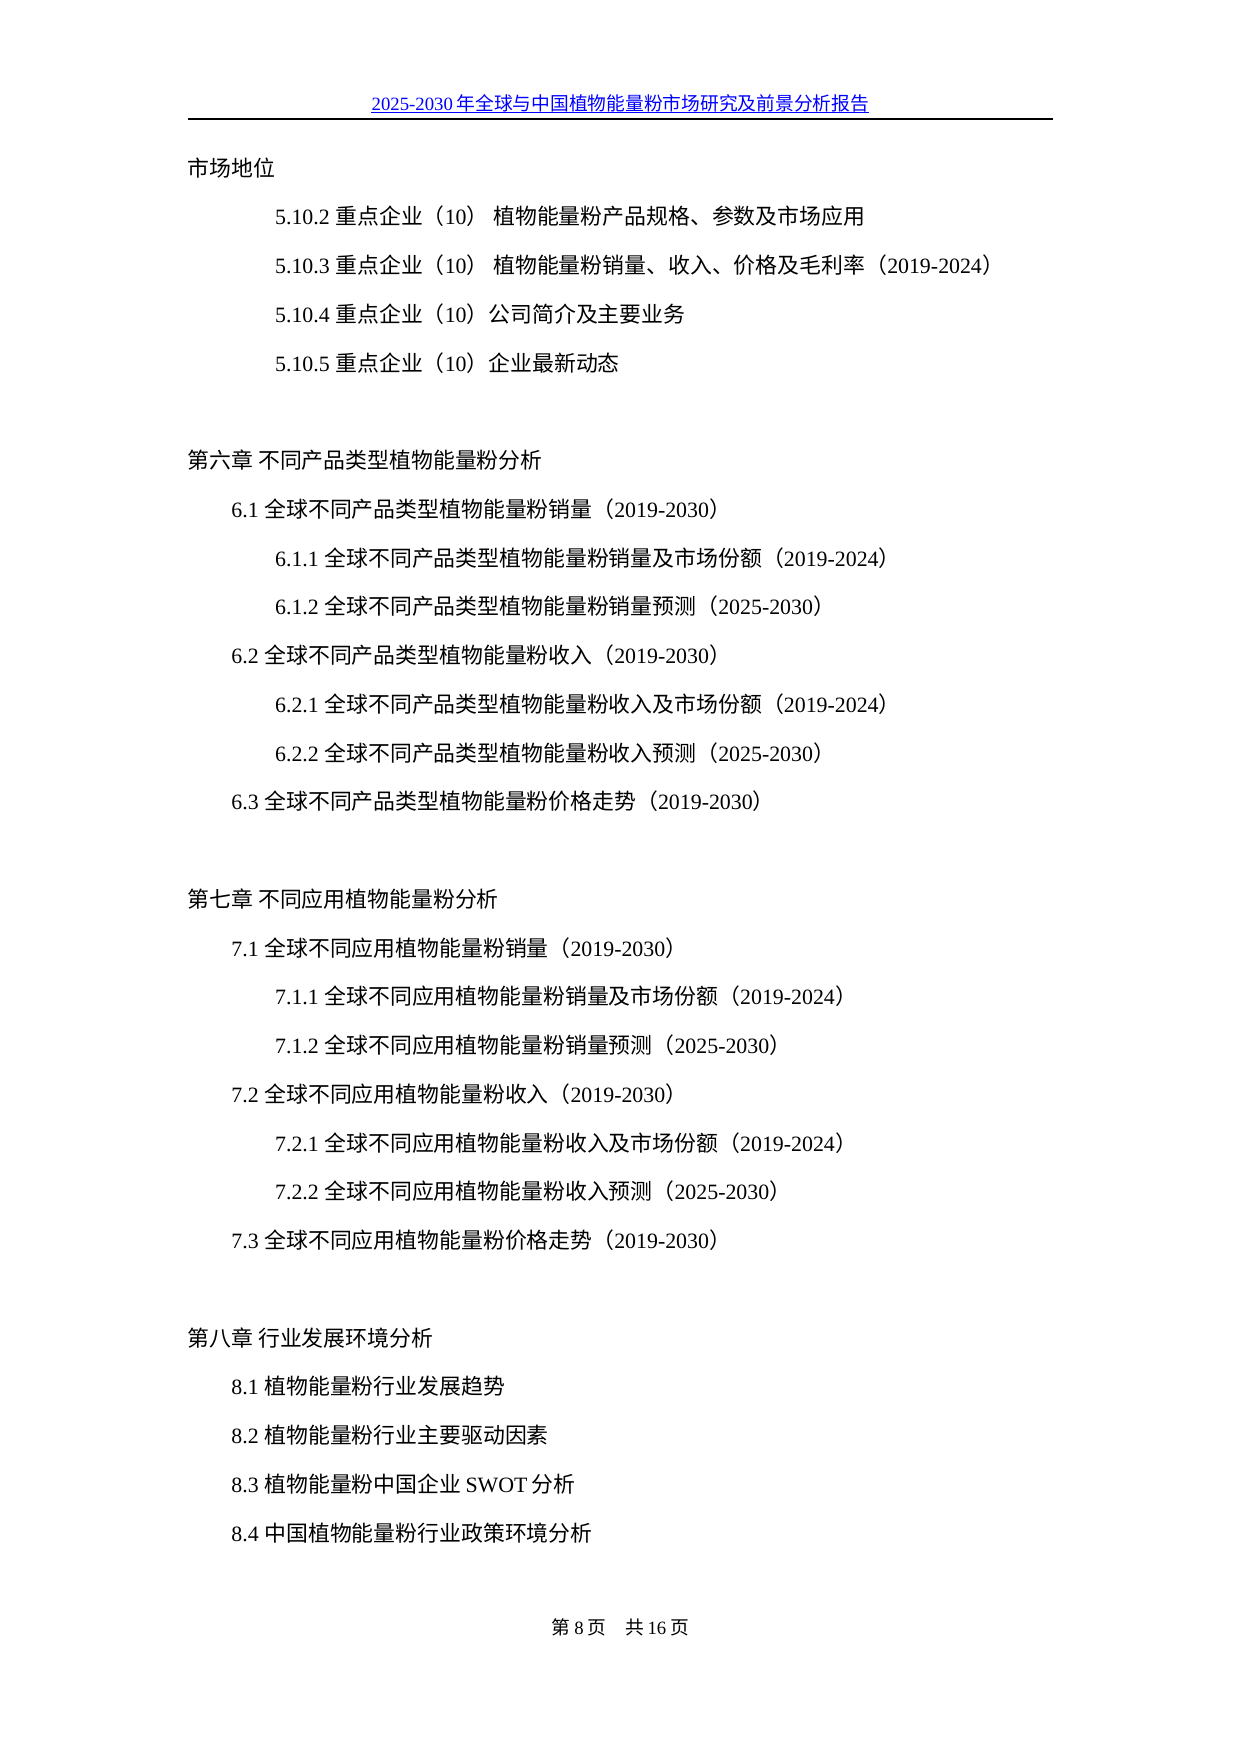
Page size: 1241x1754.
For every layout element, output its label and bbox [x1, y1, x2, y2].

text [187, 150, 1053, 1548]
